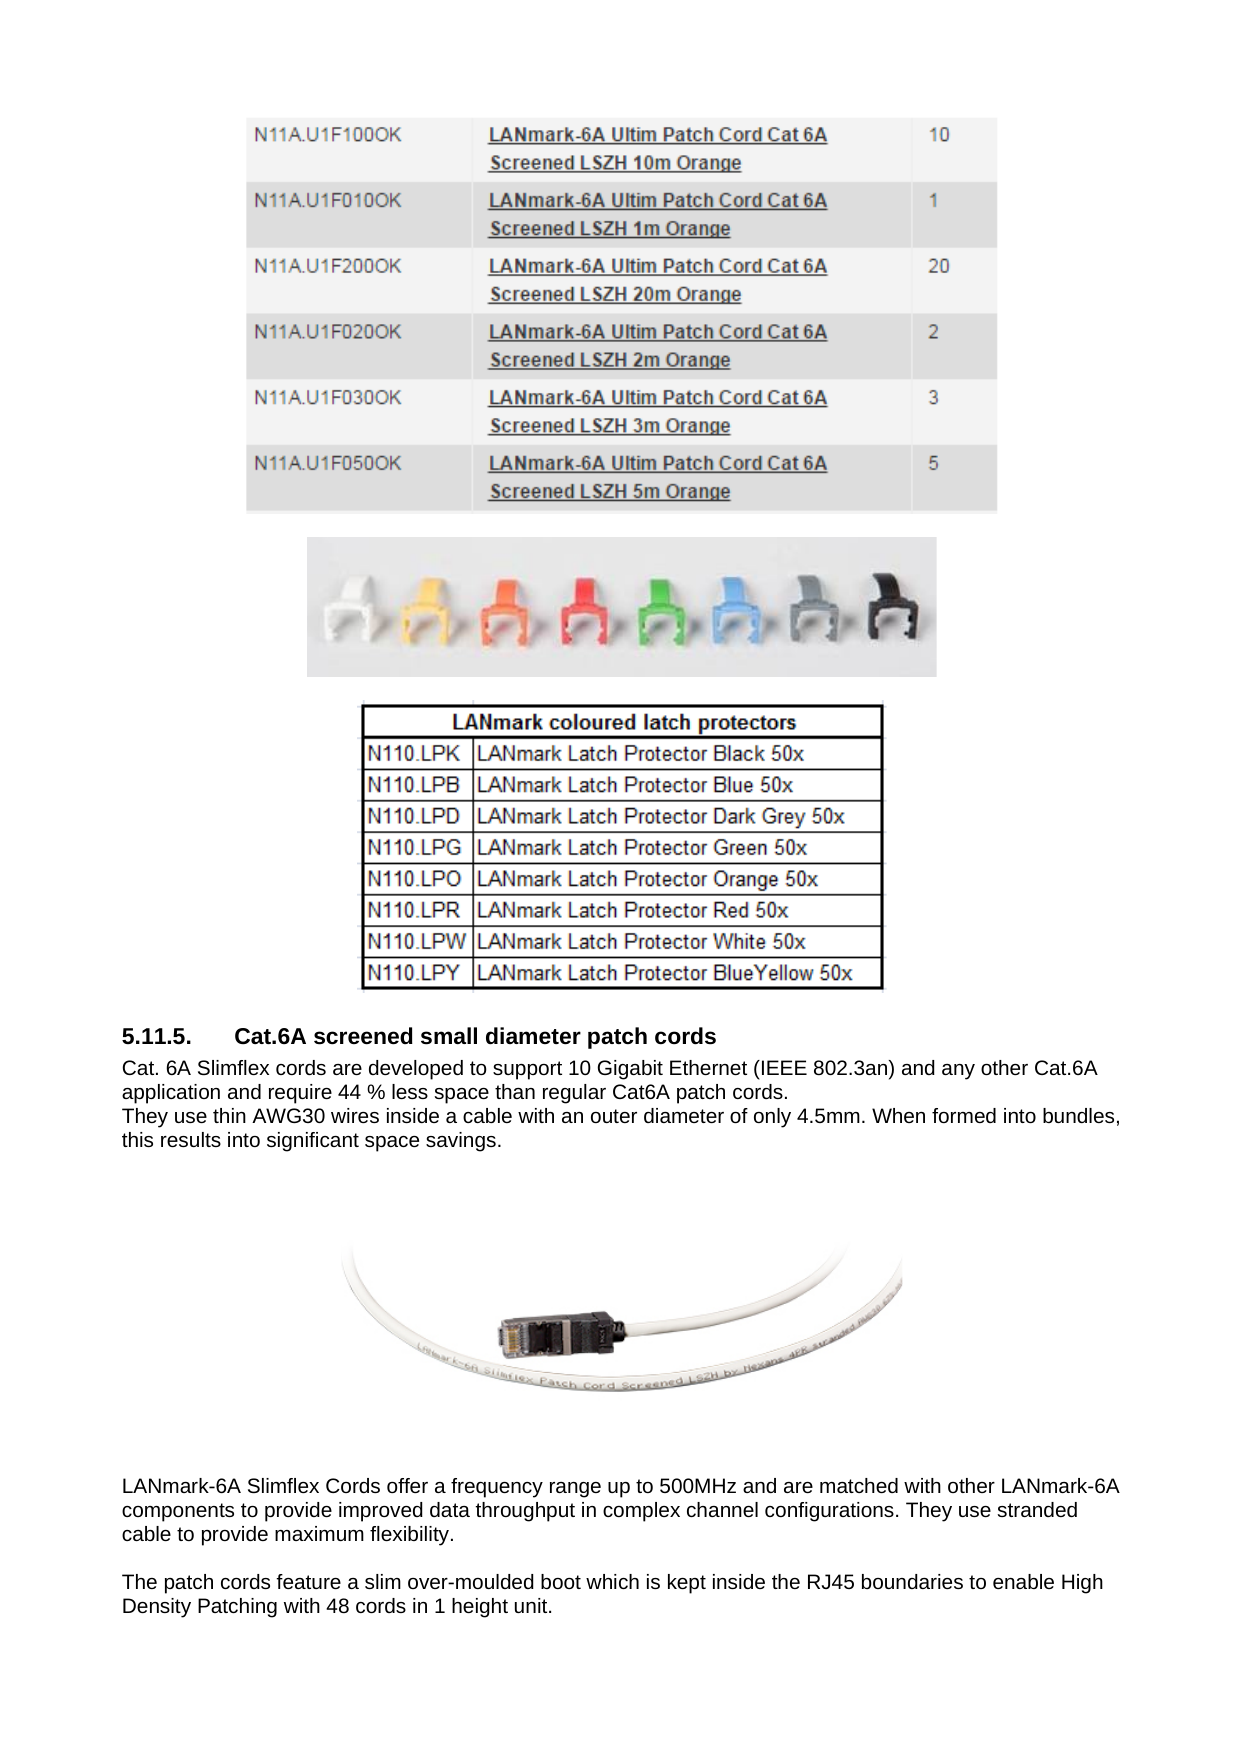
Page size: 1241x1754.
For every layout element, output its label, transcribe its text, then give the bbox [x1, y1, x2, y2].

text They use thin AWG30 wires inside a cable with an outer diameter of only 4.5mm. When formed into bundles, this results into significant space savings. [122, 1103, 1122, 1151]
picture [341, 1175, 903, 1474]
picture [245, 115, 999, 514]
picture [357, 700, 887, 993]
text The patch cords feature a slim over-moulded boot which is kept inside the RJ45 boundaries to enable High Density Patching with 48 cords in 1 height unit. [122, 1569, 1122, 1617]
subtitle Cat.6A screened small diameter patch cords [122, 1023, 1122, 1049]
picture [307, 537, 937, 677]
text Cat. 6A Slimflex cords are developed to support 10 Gigabit Ethernet (IEEE 802.3an) and any other Cat.6A application and require 44 % less space than regular Cat6A patch cords. [122, 1056, 1122, 1103]
text LANmark-6A Slimflex Cords offer a frequency range up to 500MHz and are matched with other LANmark-6A components to provide improved data throughput in complex channel configurations. They use stranded cable to provide maximum flexibility. [122, 1474, 1122, 1546]
